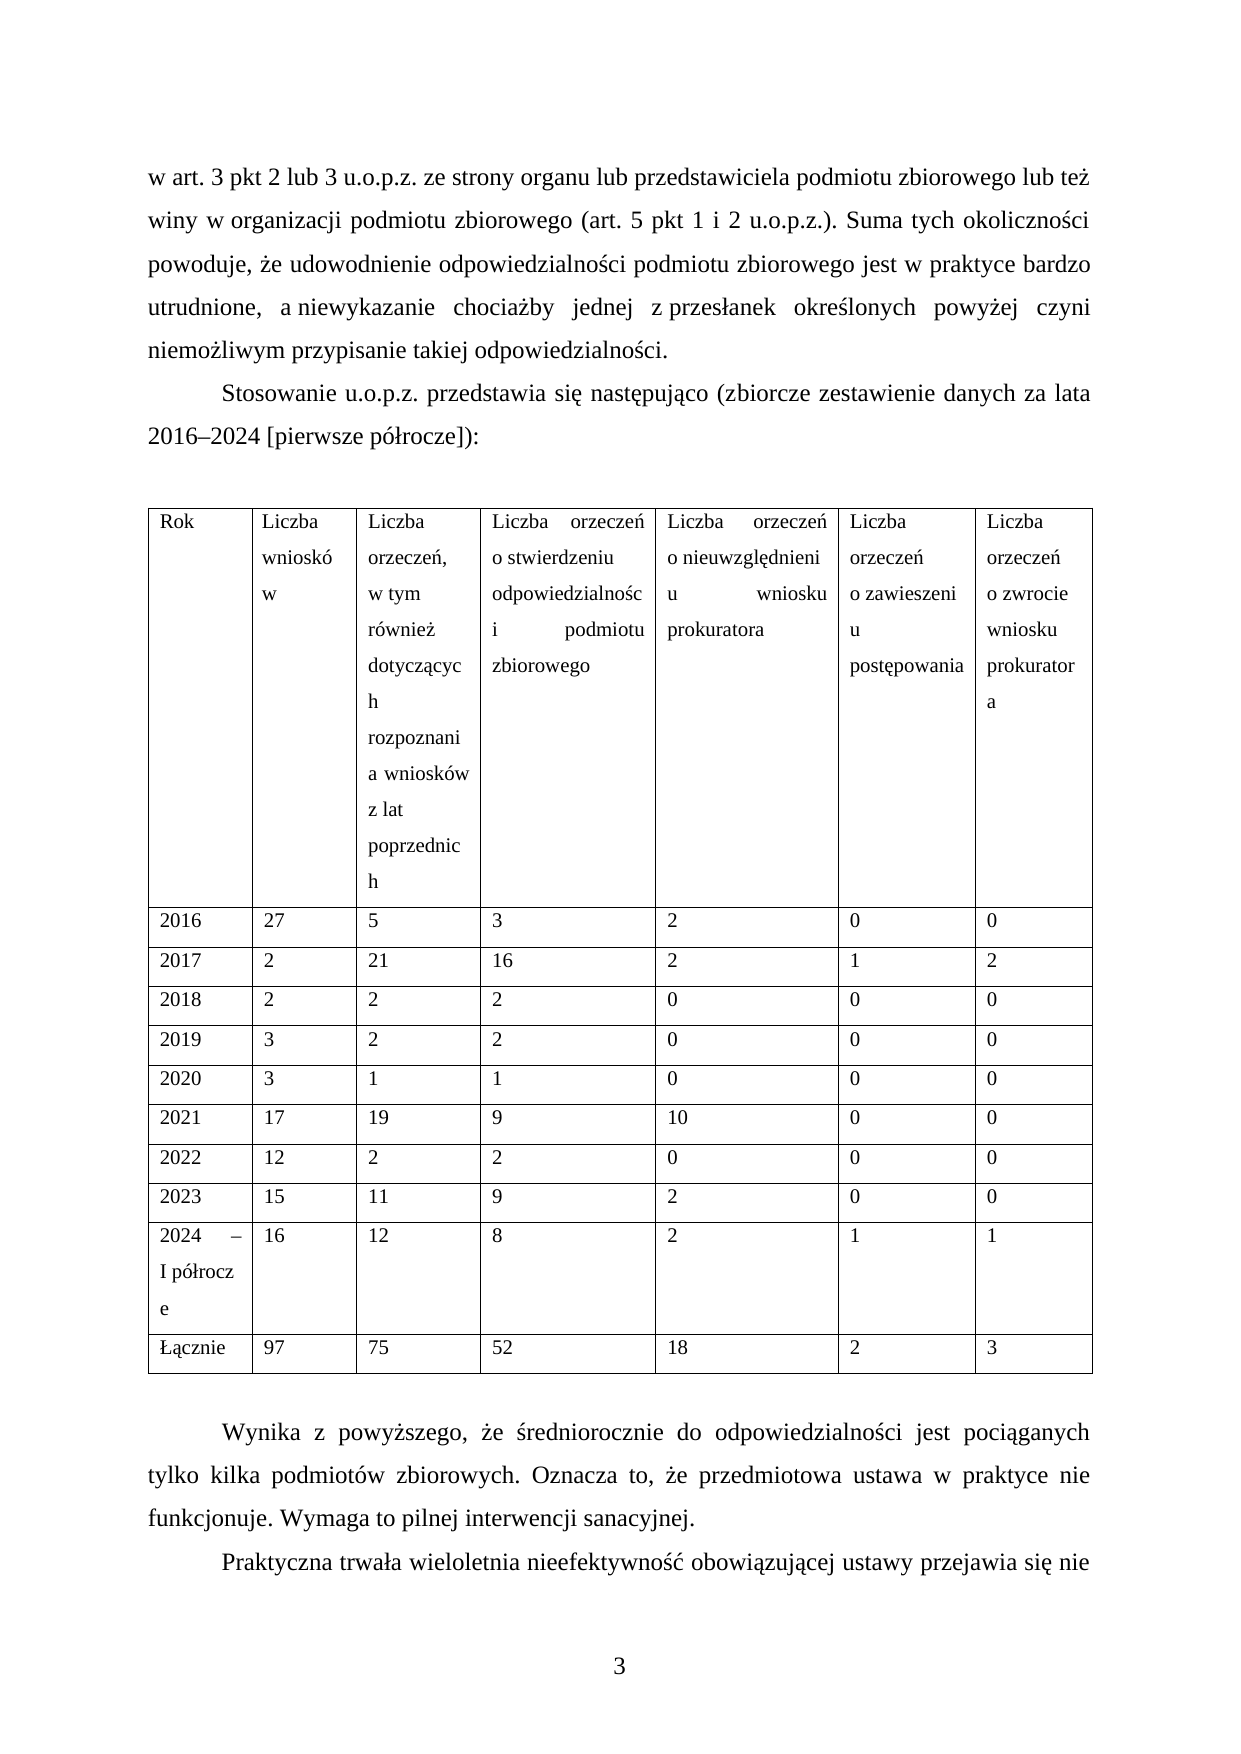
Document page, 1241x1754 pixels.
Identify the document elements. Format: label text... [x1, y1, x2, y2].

table_header Rok [149, 509, 252, 907]
table_cell 3 [481, 908, 655, 947]
table_cell 1 [481, 1066, 655, 1104]
table_cell 16 [481, 948, 655, 986]
table_cell 12 [357, 1223, 480, 1334]
table_header Liczba orzeczeń o stwierdzeniu odpowiedzialności podmiotu zbiorowego [481, 509, 655, 907]
table_header Liczba orzeczeń o zawieszeniu postępowania [839, 509, 975, 907]
table_cell 3 [976, 1335, 1092, 1373]
table_cell 2018 [149, 987, 252, 1025]
table_cell 0 [976, 1184, 1092, 1222]
table_cell 21 [357, 948, 480, 986]
table_cell 0 [839, 1184, 975, 1222]
table_cell 2 [656, 1223, 838, 1334]
table_cell 2017 [149, 948, 252, 986]
table_cell 2023 [149, 1184, 252, 1222]
table_cell 2022 [149, 1145, 252, 1183]
table_cell 2 [357, 987, 480, 1025]
table_cell 0 [656, 987, 838, 1025]
table_cell 0 [976, 908, 1092, 947]
table_cell 2 [656, 908, 838, 947]
table_cell 17 [253, 1105, 356, 1143]
table_cell 2016 [149, 908, 252, 947]
table_cell 2 [481, 1026, 655, 1065]
table_cell 2 [253, 948, 356, 986]
table_cell 1 [976, 1223, 1092, 1334]
table_cell 0 [976, 1105, 1092, 1143]
table_cell 1 [839, 1223, 975, 1334]
table_cell 0 [839, 908, 975, 947]
table_cell 2021 [149, 1105, 252, 1143]
text Stosowanie u.o.p.z. przedstawia się następująco (zbiorcze zestawienie danych za lata 2016–2024 [pierwsze półrocze]): [148, 378, 1091, 450]
table_cell 2 [481, 1145, 655, 1183]
table_cell 0 [839, 987, 975, 1025]
table_cell 0 [839, 1066, 975, 1104]
table_cell 19 [357, 1105, 480, 1143]
table_cell 0 [839, 1026, 975, 1065]
table_cell 2 [253, 987, 356, 1025]
table_header Liczba orzeczeń, w tym również dotyczących rozpoznania wniosków z lat poprzednich [357, 509, 480, 907]
table_cell 10 [656, 1105, 838, 1143]
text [148, 1547, 1091, 1575]
table_cell 2020 [149, 1066, 252, 1104]
table_cell 2 [656, 1184, 838, 1222]
text Wynika z powyższego, że średniorocznie do odpowiedzialności jest pociąganych tylko kilka podmiotów zbiorowych. Oznacza to, że przedmiotowa ustawa w praktyce nie funkcjonuje. Wymaga to pilnej interwencji sanacyjnej. [148, 1417, 1091, 1532]
table_cell 2 [357, 1026, 480, 1065]
table_cell 2019 [149, 1026, 252, 1065]
table_header Liczba orzeczeń o zwrocie wniosku prokuratora [976, 509, 1092, 907]
table_cell 0 [976, 1066, 1092, 1104]
table_cell 18 [656, 1335, 838, 1373]
table_cell 16 [253, 1223, 356, 1334]
table_cell 75 [357, 1335, 480, 1373]
table_cell 2 [481, 987, 655, 1025]
table_cell 0 [839, 1105, 975, 1143]
table_cell 3 [253, 1026, 356, 1065]
table_cell 0 [976, 987, 1092, 1025]
table_cell 9 [481, 1184, 655, 1222]
table_cell 1 [357, 1066, 480, 1104]
table_cell 3 [253, 1066, 356, 1104]
table_cell 12 [253, 1145, 356, 1183]
table_cell 9 [481, 1105, 655, 1143]
table_cell 2 [656, 948, 838, 986]
table_cell 27 [253, 908, 356, 947]
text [148, 162, 1091, 364]
table_cell 2 [976, 948, 1092, 986]
table_cell 5 [357, 908, 480, 947]
table_cell 2 [839, 1335, 975, 1373]
table_cell 0 [839, 1145, 975, 1183]
table_cell 0 [976, 1145, 1092, 1183]
table_cell 0 [656, 1066, 838, 1104]
table_cell 0 [656, 1026, 838, 1065]
table_cell 0 [976, 1026, 1092, 1065]
table_cell 0 [656, 1145, 838, 1183]
table_cell 8 [481, 1223, 655, 1334]
table_cell 2 [357, 1145, 480, 1183]
table_header Liczba orzeczeń o nieuwzględnieniu wniosku prokuratora [656, 509, 838, 907]
table_cell 97 [253, 1335, 356, 1373]
table_cell 11 [357, 1184, 480, 1222]
table_cell 15 [253, 1184, 356, 1222]
table_header Liczba wniosków [253, 509, 356, 907]
table_cell 1 [839, 948, 975, 986]
table_cell Łącznie [149, 1335, 252, 1373]
table_cell 52 [481, 1335, 655, 1373]
table_cell 2024 – I półrocze [149, 1223, 252, 1334]
